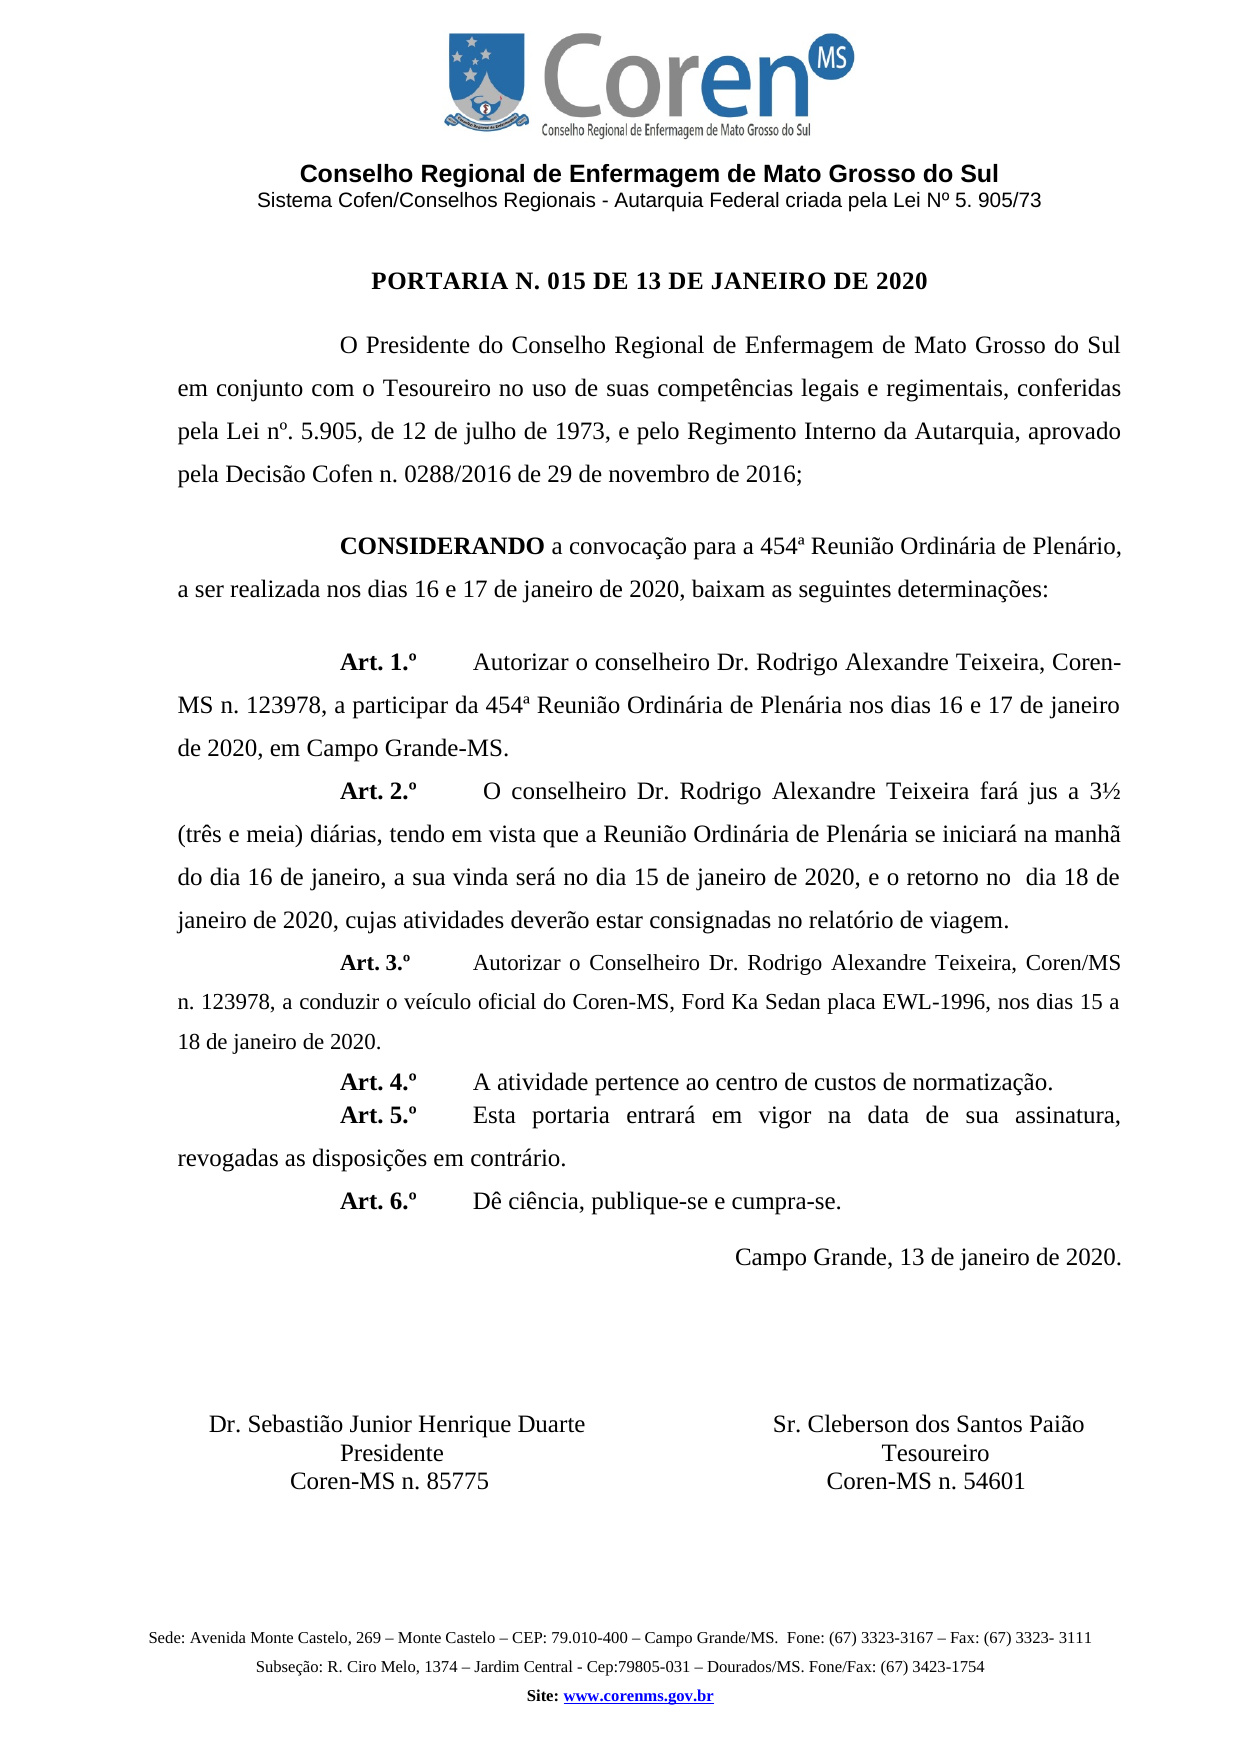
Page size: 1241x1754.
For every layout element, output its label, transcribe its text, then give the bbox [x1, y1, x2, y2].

title Portaria n. 015 de 13 de janeiro de 2020 [177, 266, 1122, 294]
text CONSIDERANDO a convocação para a 454ª Reunião Ordinária de Plenário, a ser realizada nos dias 16 e 17 de janeiro de 2020, baixam as seguintes determinações: [177, 531, 1122, 603]
text Dr. Sebastião Junior Henrique Duarte Sr. Cleberson dos Santos Paião [177, 1409, 1122, 1438]
list Esta portaria entrará em vigor na data de sua assinatura, revogadas as disposições em contrário. [177, 1100, 1122, 1172]
text Coren-MS n. 85775 Coren-MS n. 54601 [177, 1466, 1122, 1495]
text O Presidente do Conselho Regional de Enfermagem de Mato Grosso do Sul em conjunto com o Tesoureiro no uso de suas competências legais e regimentais, conferidas pela Lei nº. 5.905, de 12 de julho de 1973, e pelo Regimento Interno da Autarquia, aprovado pela Decisão Cofen n. 0288/2016 de 29 de novembro de 2016; [177, 330, 1122, 488]
text Presidente Tesoureiro [177, 1438, 1122, 1466]
list O conselheiro Dr. Rodrigo Alexandre Teixeira fará jus a 3½ (três e meia) diárias, tendo em vista que a Reunião Ordinária de Plenária se iniciará na manhã do dia 16 de janeiro, a sua vinda será no dia 15 de janeiro de 2020, e o retorno no dia 18 de janeiro de 2020, cujas atividades deverão estar consignadas no relatório de viagem. [177, 776, 1122, 934]
picture [442, 30, 857, 143]
list A atividade pertence ao centro de custos de normatização. [177, 1067, 1122, 1096]
list Dê ciência, publique-se e cumpra-se. [177, 1186, 1122, 1215]
list Autorizar o conselheiro Dr. Rodrigo Alexandre Teixeira, Coren-MS n. 123978, a participar da 454ª Reunião Ordinária de Plenária nos dias 16 e 17 de janeiro de 2020, em Campo Grande-MS. [177, 647, 1122, 762]
list Campo Grande, 13 de janeiro de 2020. [340, 1242, 1122, 1271]
list Autorizar o Conselheiro Dr. Rodrigo Alexandre Teixeira, Coren/MS n. 123978, a conduzir o veículo oficial do Coren-MS, Ford Ka Sedan placa EWL-1996, nos dias 15 a 18 de janeiro de 2020. [177, 949, 1122, 1054]
